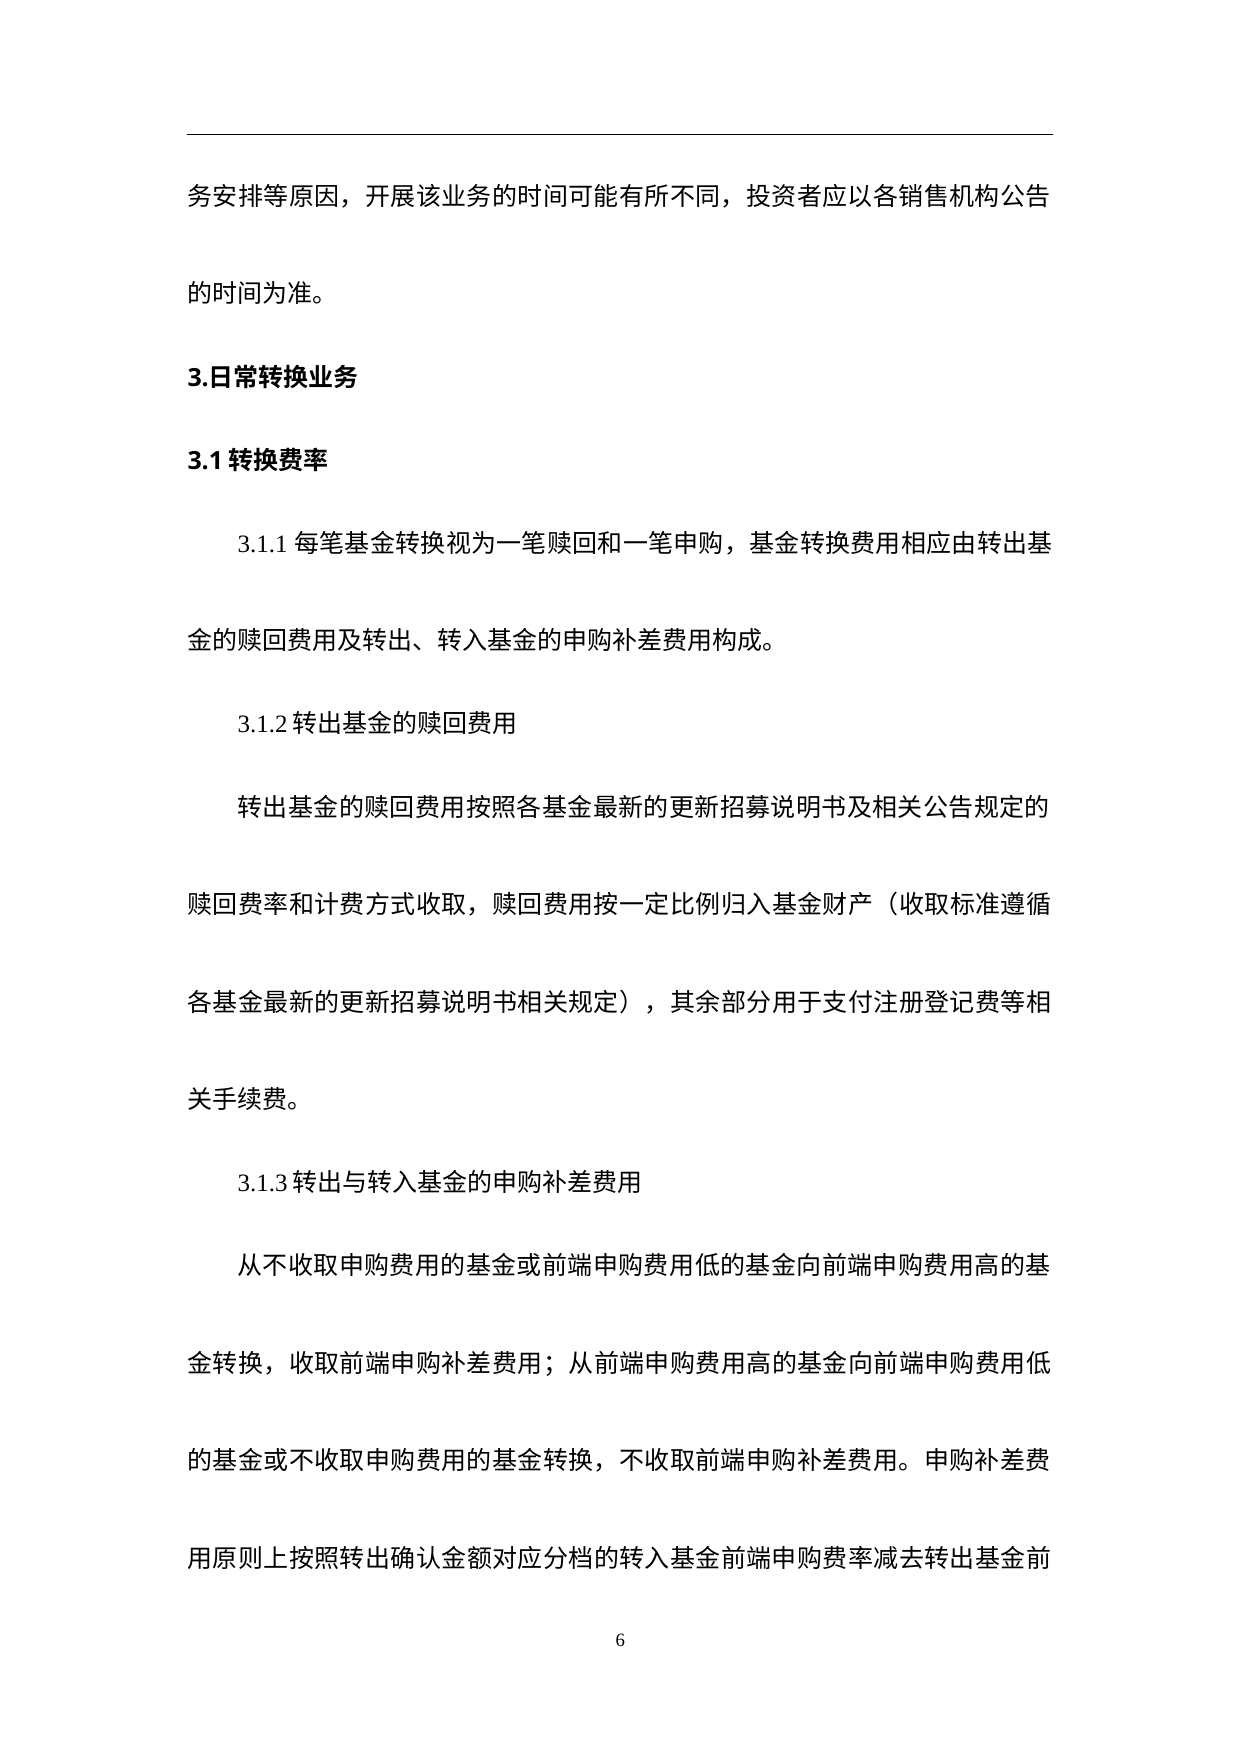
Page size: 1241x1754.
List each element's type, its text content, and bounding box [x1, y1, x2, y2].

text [187, 1231, 1053, 1589]
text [187, 162, 1053, 324]
text 3.1转换费率 [187, 426, 1053, 491]
text 每笔基金转换视为一笔赎回和一笔申购，基金转换费用相应由转出基金的赎回费用及转出、转入基金的申购补差费用构成。 [187, 509, 1053, 671]
text 3.1.3转出与转入基金的申购补差费用 [187, 1148, 1053, 1213]
text 转出基金的赎回费用 [187, 689, 1053, 754]
text 转出基金的赎回费用按照各基金最新的更新招募说明书及相关公告规定的赎回费率和计费方式收取，赎回费用按一定比例归入基金财产（收取标准遵循各基金最新的更新招募说明书相关规定），其余部分用于支付注册登记费等相关手续费。 [187, 773, 1053, 1130]
subtitle 3.日常转换业务 [187, 343, 1053, 408]
